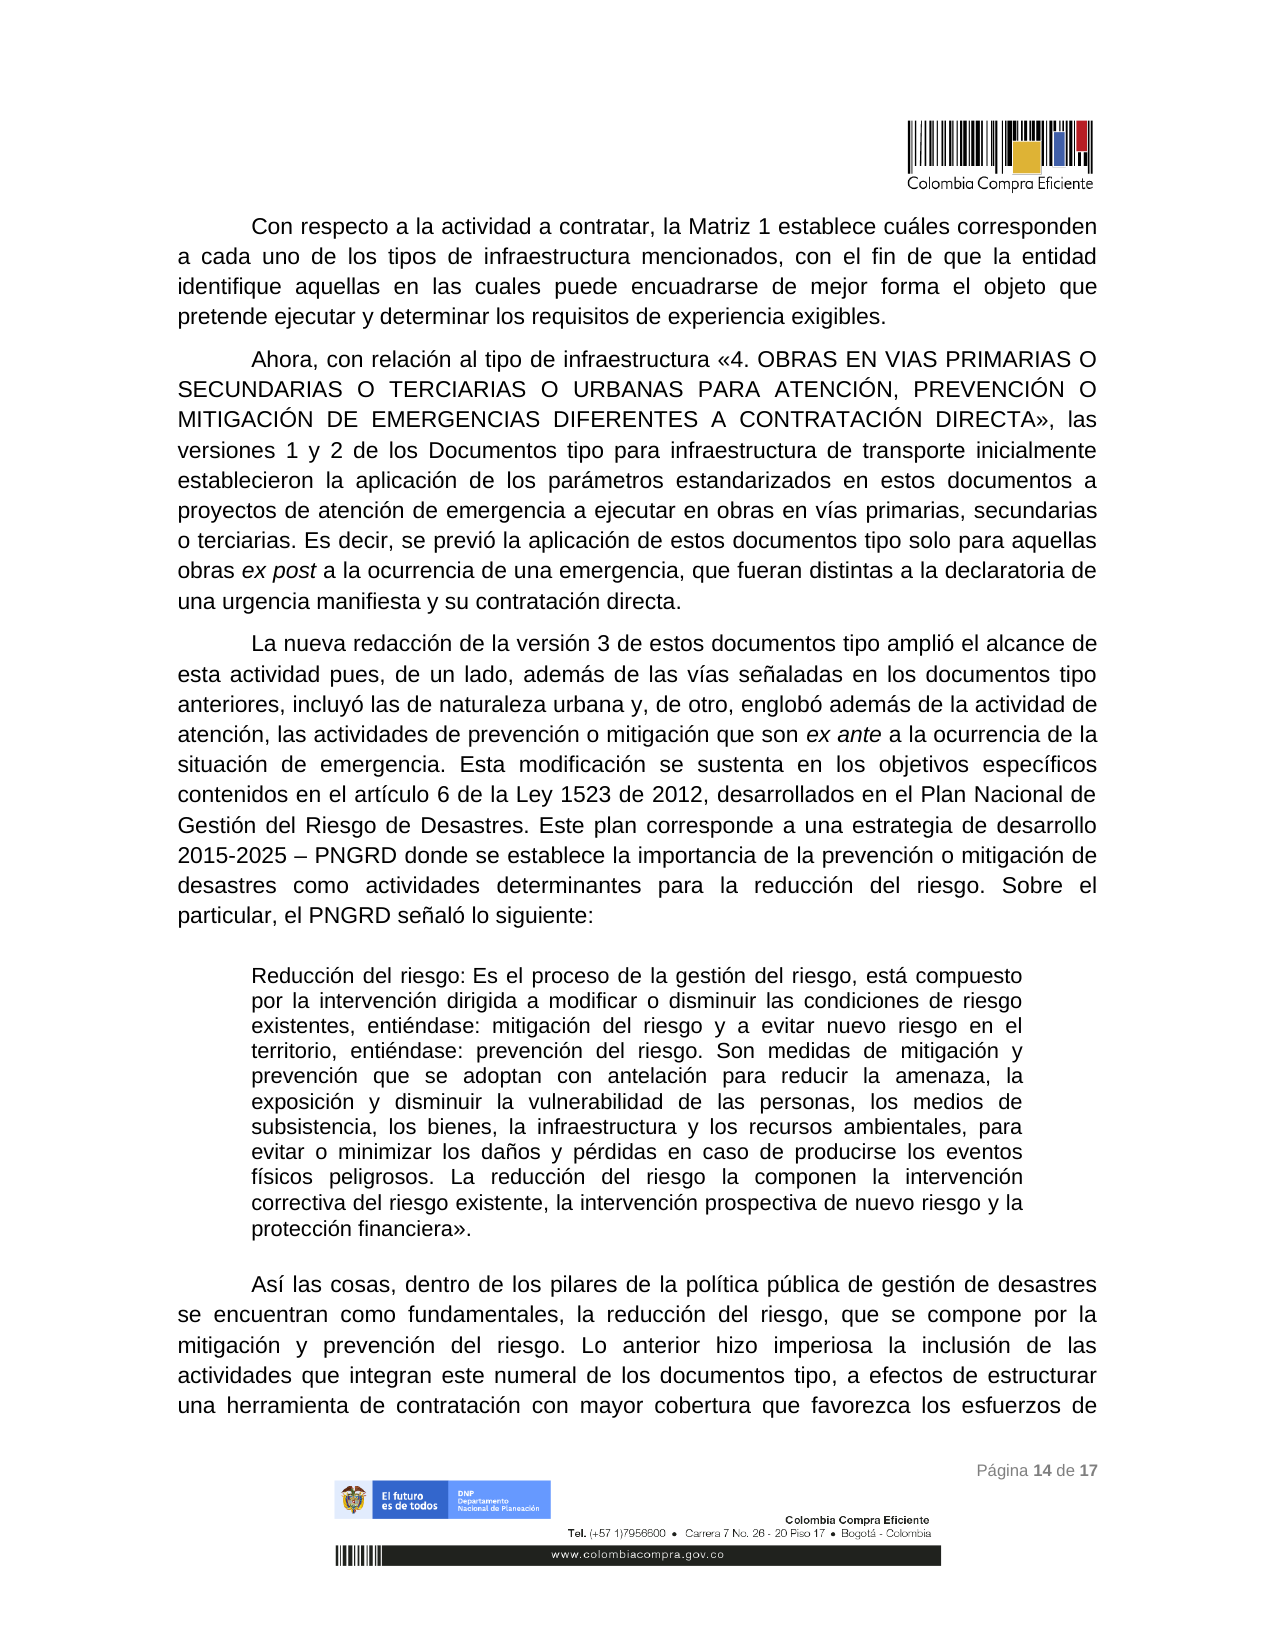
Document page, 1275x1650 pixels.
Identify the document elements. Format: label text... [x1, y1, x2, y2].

picture [334, 1480, 942, 1566]
text Con respecto a la actividad a contratar, la Matriz 1 establece cuáles corresponden a cada uno de los tipos de infraestructura mencionados, con el fin de que la entidad identifique aquellas en las cuales puede encuadrarse de mejor forma el objeto que pretende ejecutar y determinar los requisitos de experiencia exigibles. [177, 213, 1098, 329]
picture [899, 114, 1099, 196]
text Ahora, con relación al tipo de infraestructura «4. OBRAS EN VIAS PRIMARIAS O SECUNDARIAS O TERCIARIAS O URBANAS PARA ATENCIÓN, PREVENCIÓN O MITIGACIÓN DE EMERGENCIAS DIFERENTES A CONTRATACIÓN DIRECTA», las versiones 1 y 2 de los Documentos tipo para infraestructura de transporte inicialmente establecieron la aplicación de los parámetros estandarizados en estos documentos a proyectos de atención de emergencia a ejecutar en obras en vías primarias, secundarias o terciarias. Es decir, se previó la aplicación de estos documentos tipo solo para aquellas obras ex post a la ocurrencia de una emergencia, que fueran distintas a la declaratoria de una urgencia manifiesta y su contratación directa. [177, 346, 1098, 614]
text La nueva redacción de la versión 3 de estos documentos tipo amplió el alcance de esta actividad pues, de un lado, además de las vías señaladas en los documentos tipo anteriores, incluyó las de naturaleza urbana y, de otro, englobó además de la actividad de atención, las actividades de prevención o mitigación que son ex ante a la ocurrencia de la situación de emergencia. Esta modificación se sustenta en los objetivos específicos contenidos en el artículo 6 de la Ley 1523 de 2012, desarrollados en el Plan Nacional de Gestión del Riesgo de Desastres. Este plan corresponde a una estrategia de desarrollo 2015-2025 – PNGRD donde se establece la importancia de la prevención o mitigación de desastres como actividades determinantes para la reducción del riesgo. Sobre el particular, el PNGRD señaló lo siguiente: [177, 630, 1098, 928]
